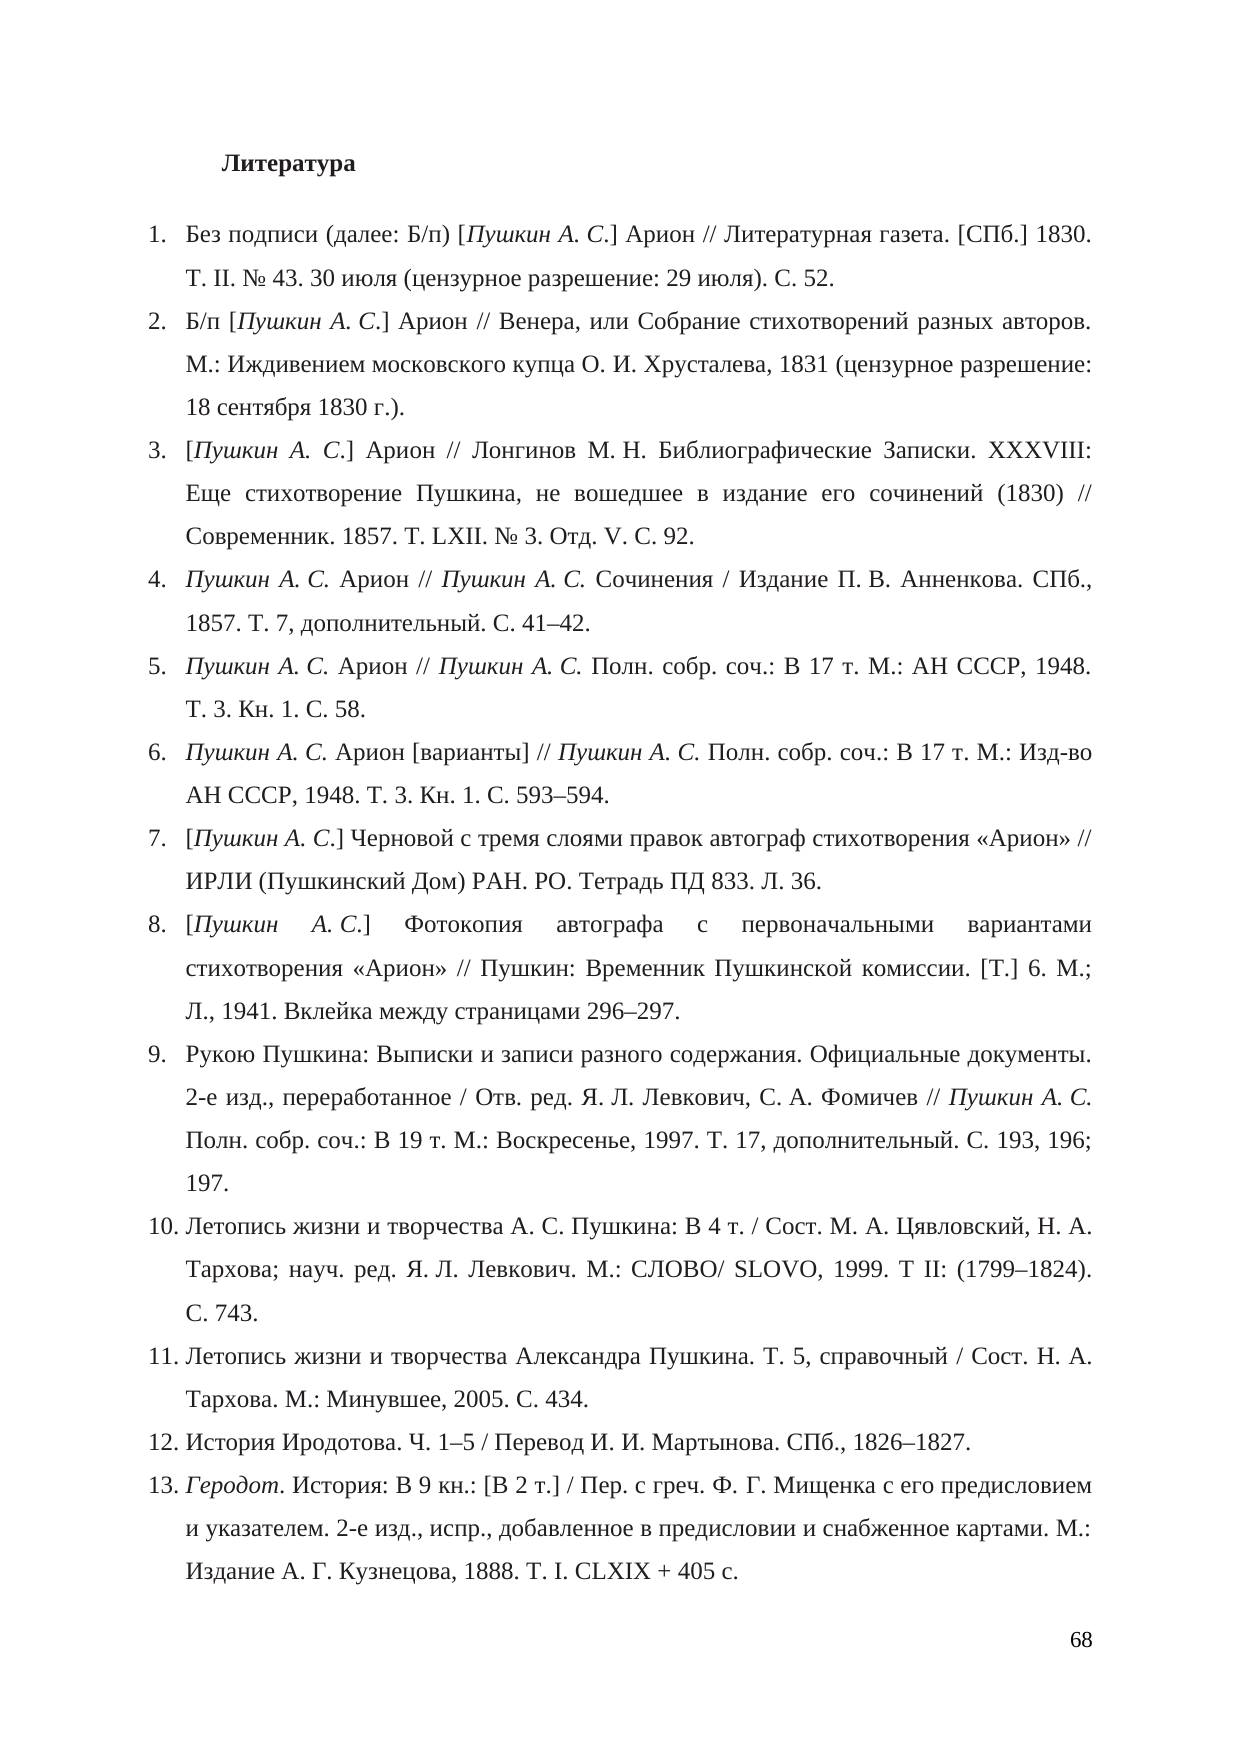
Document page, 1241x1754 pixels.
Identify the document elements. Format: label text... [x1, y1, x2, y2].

list Б/п [Пушкин А. С.] Арион // Венера, или Собрание стихотворений разных авторов. М.: Иждивением московского купца О. И. Хрусталева, 1831 (цензурное разрешение: 18 сентября 1830 г.). [148, 306, 1092, 421]
list Рукою Пушкина: Выписки и записи разного содержания. Официальные документы. 2-е изд., переработанное / Отв. ред. Я. Л. Левкович, С. А. Фомичев // Пушкин А. С. Полн. собр. соч.: В 19 т. М.: Воскресенье, 1997. Т. 17, дополнительный. С. 193, 196; 197. [148, 1039, 1092, 1197]
list Геродот. История: В 9 кн.: [В 2 т.] / Пер. с греч. Ф. Г. Мищенка с его предисловием и указателем. 2-е изд., испр., добавленное в предисловии и снабженное картами. М.: Издание А. Г. Кузнецова, 1888. Т. I. CLXIX + 405 c. [148, 1470, 1092, 1585]
list Летопись жизни и творчества А. С. Пушкина: В 4 т. / Сост. М. А. Цявловский, Н. А. Тархова; науч. ред. Я. Л. Левкович. М.: СЛОВО/ SLOVO, 1999. T II: (1799–1824). С. 743. [148, 1211, 1092, 1326]
text Литература [148, 148, 1092, 176]
list [Пушкин А. С.] Арион // Лонгинов М. Н. Библиографические Записки. XXXVIII: Еще стихотворение Пушкина, не вошедшее в издание его сочинений (1830) // Современник. 1857. Т. LXII. № 3. Отд. V. С. 92. [148, 435, 1092, 550]
list [Пушкин А. С.] Фотокопия автографа с первоначальными вариантами стихотворения «Арион» // Пушкин: Временник Пушкинской комиссии. [Т.] 6. М.; Л., 1941. Вклейка между страницами 296–297. [148, 909, 1092, 1024]
list Летопись жизни и творчества Александра Пушкина. Т. 5, справочный / Сост. Н. А. Тархова. М.: Минувшее, 2005. С. 434. [148, 1341, 1092, 1413]
list Пушкин А. С. Арион // Пушкин А. С. Полн. собр. соч.: В 17 т. М.: АН СССР, 1948. Т. 3. Кн. 1. С. 58. [148, 651, 1092, 723]
list Пушкин А. С. Арион [варианты] // Пушкин А. С. Полн. собр. соч.: В 17 т. М.: Изд-во АН СССР, 1948. Т. 3. Кн. 1. С. 593–594. [148, 737, 1092, 809]
list Без подписи (далее: Б/п) [Пушкин А. С.] Арион // Литературная газета. [СПб.] 1830. T. II. № 43. 30 июля (цензурное разрешение: 29 июля). С. 52. [148, 219, 1092, 291]
list [Пушкин А. С.] Черновой с тремя слоями правок автограф стихотворения «Арион» // ИРЛИ (Пушкинский Дом) РАН. РО. Тетрадь ПД 833. Л. 36. [148, 823, 1092, 895]
list История Иродотова. Ч. 1–5 / Перевод И. И. Мартынова. СПб., 1826–1827. [148, 1427, 1092, 1456]
list Пушкин А. С. Арион // Пушкин А. С. Сочинения / Издание П. В. Анненкова. СПб., 1857. Т. 7, дополнительный. С. 41–42. [148, 564, 1092, 636]
